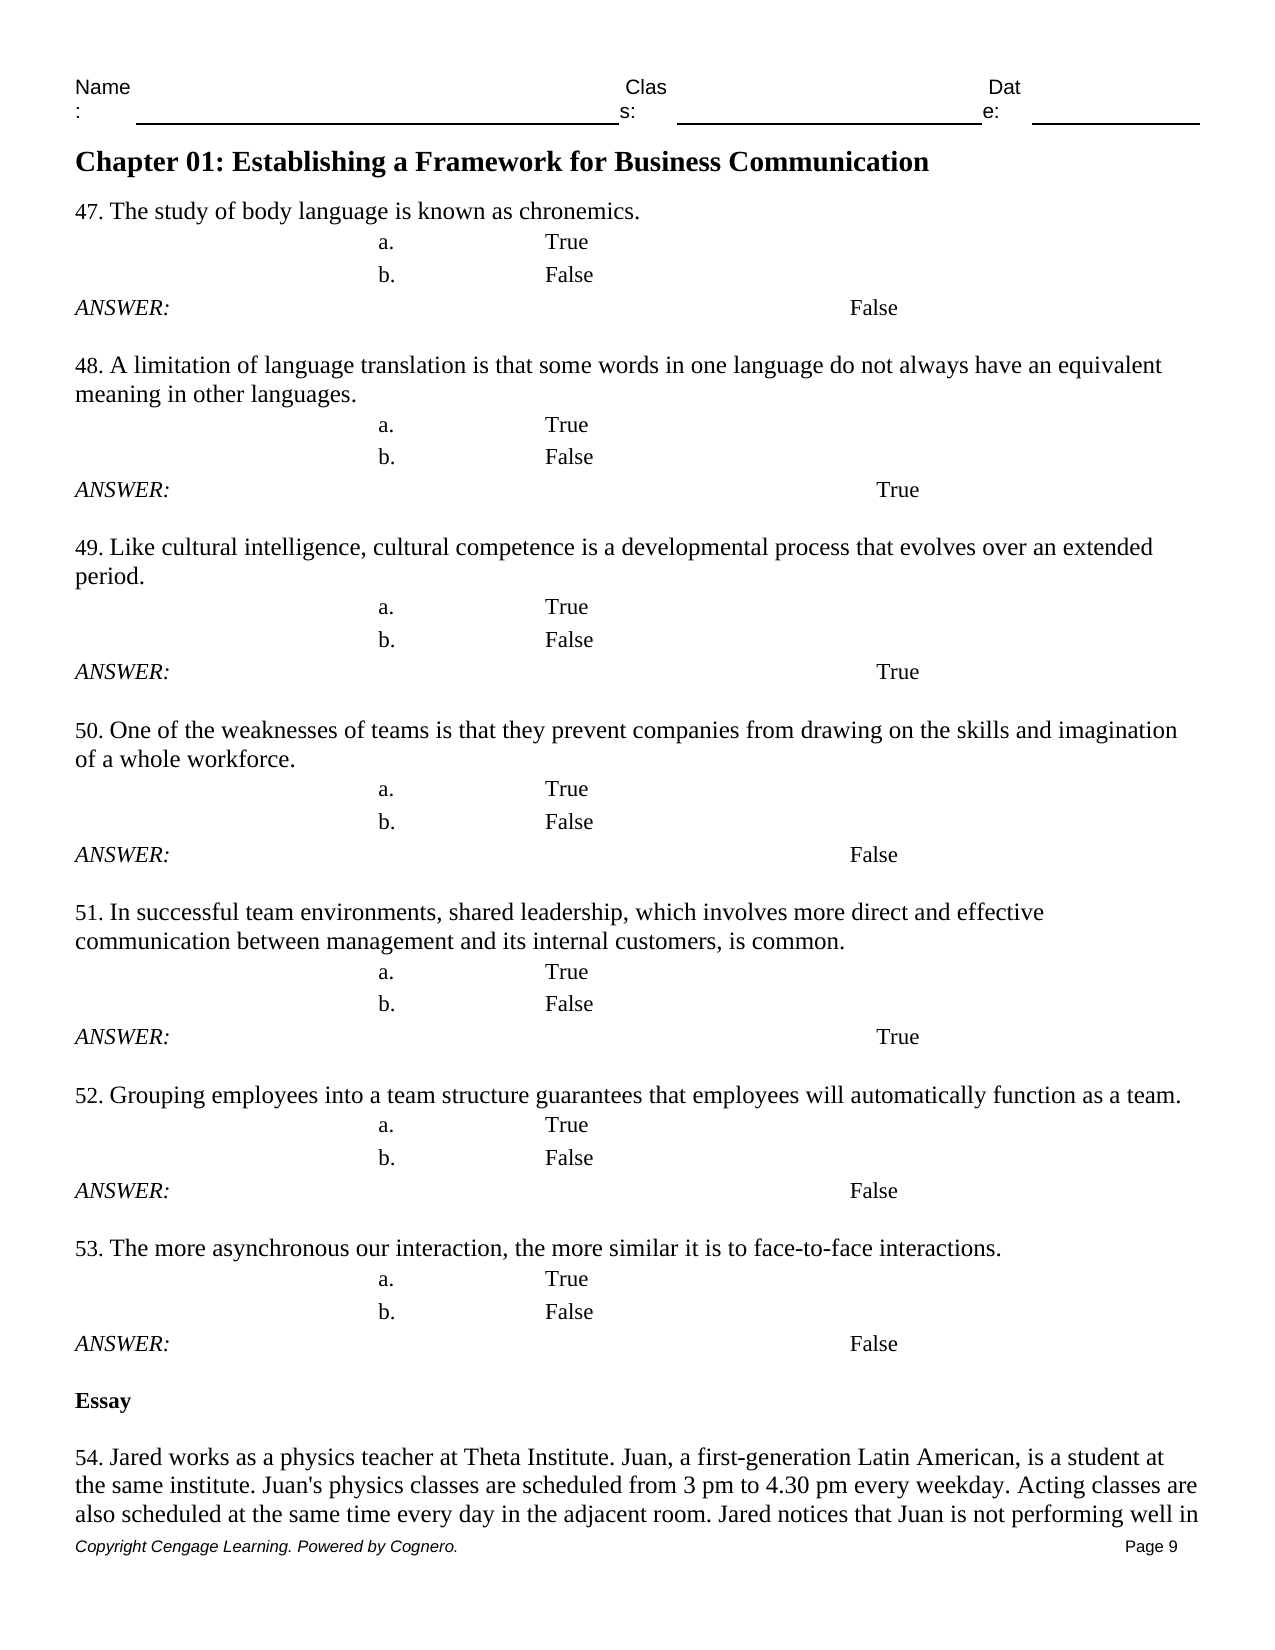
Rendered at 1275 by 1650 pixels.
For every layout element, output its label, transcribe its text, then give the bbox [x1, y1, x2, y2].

table_header 49. Like cultural intelligence, cultural competence is a developmental process that evolves over an extended period. [75, 533, 1200, 688]
table_header 53. The more asynchronous our interaction, the more similar it is to face-to-face interactions. [75, 1233, 1200, 1360]
table_header 48. A limitation of language translation is that some words in one language do not always have an equivalent meaning in other languages. [75, 350, 1200, 506]
table_header 52. Grouping employees into a team structure guarantees that employees will automatically function as a team. [75, 1080, 1200, 1206]
table_header 47. The study of body language is known as chronemics. [75, 196, 1200, 323]
table_header 51. In successful team environments, shared leadership, which involves more direct and effective communication between management and its internal customers, is common. [75, 897, 1200, 1053]
table_header 50. One of the weaknesses of teams is that they prevent companies from drawing on the skills and imagination of a whole workforce. [75, 715, 1200, 870]
table_header Essay [75, 1387, 1200, 1413]
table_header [75, 1442, 1200, 1528]
